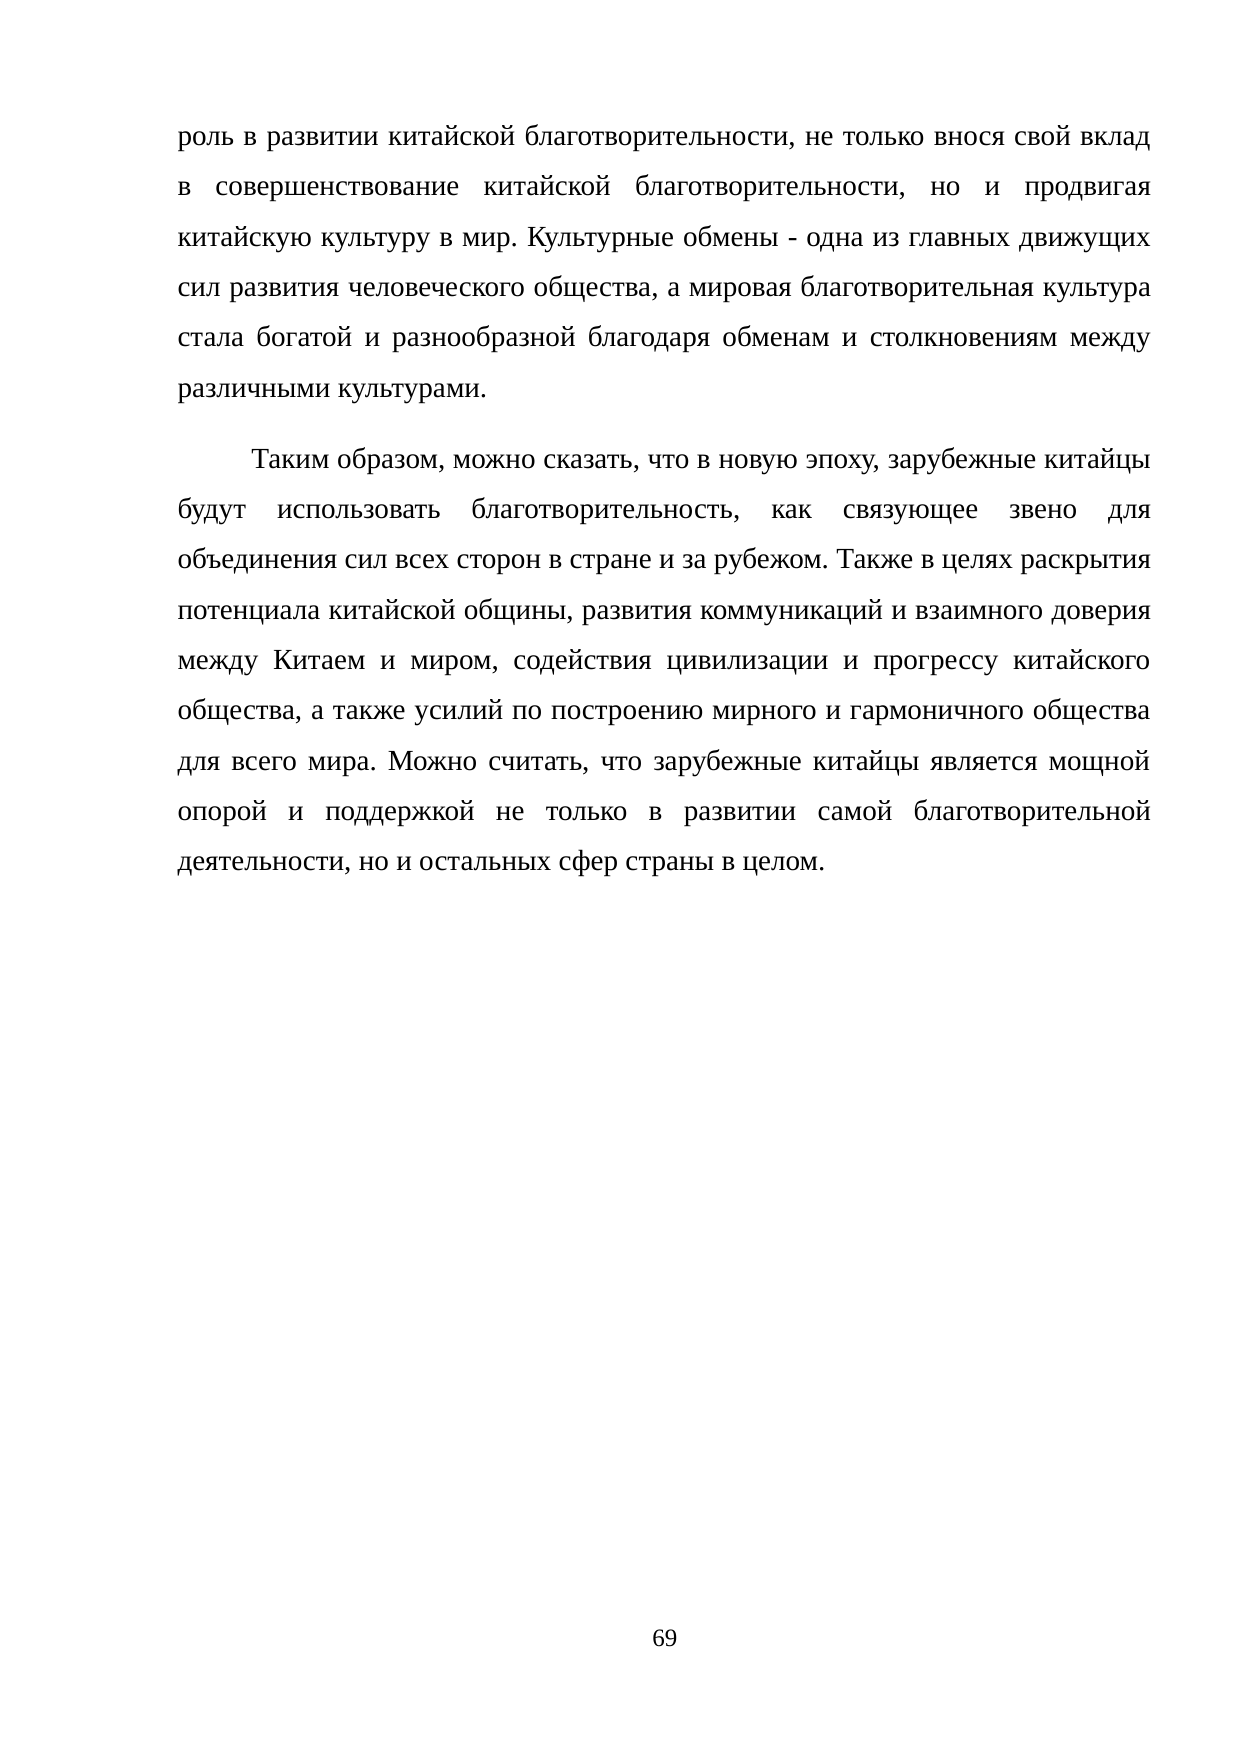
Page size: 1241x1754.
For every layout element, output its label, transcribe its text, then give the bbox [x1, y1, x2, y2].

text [177, 118, 1152, 403]
text Таким образом, можно сказать, что в новую эпоху, зарубежные китайцы будут использовать благотворительность, как связующее звено для объединения сил всех сторон в стране и за рубежом. Также в целях раскрытия потенциала китайской общины, развития коммуникаций и взаимного доверия между Китаем и миром, содействия цивилизации и прогрессу китайского общества, а также усилий по построению мирного и гармоничного общества для всего мира. Можно считать, что зарубежные китайцы является мощной опорой и поддержкой не только в развитии самой благотворительной деятельности, но и остальных сфер страны в целом. [177, 441, 1152, 877]
